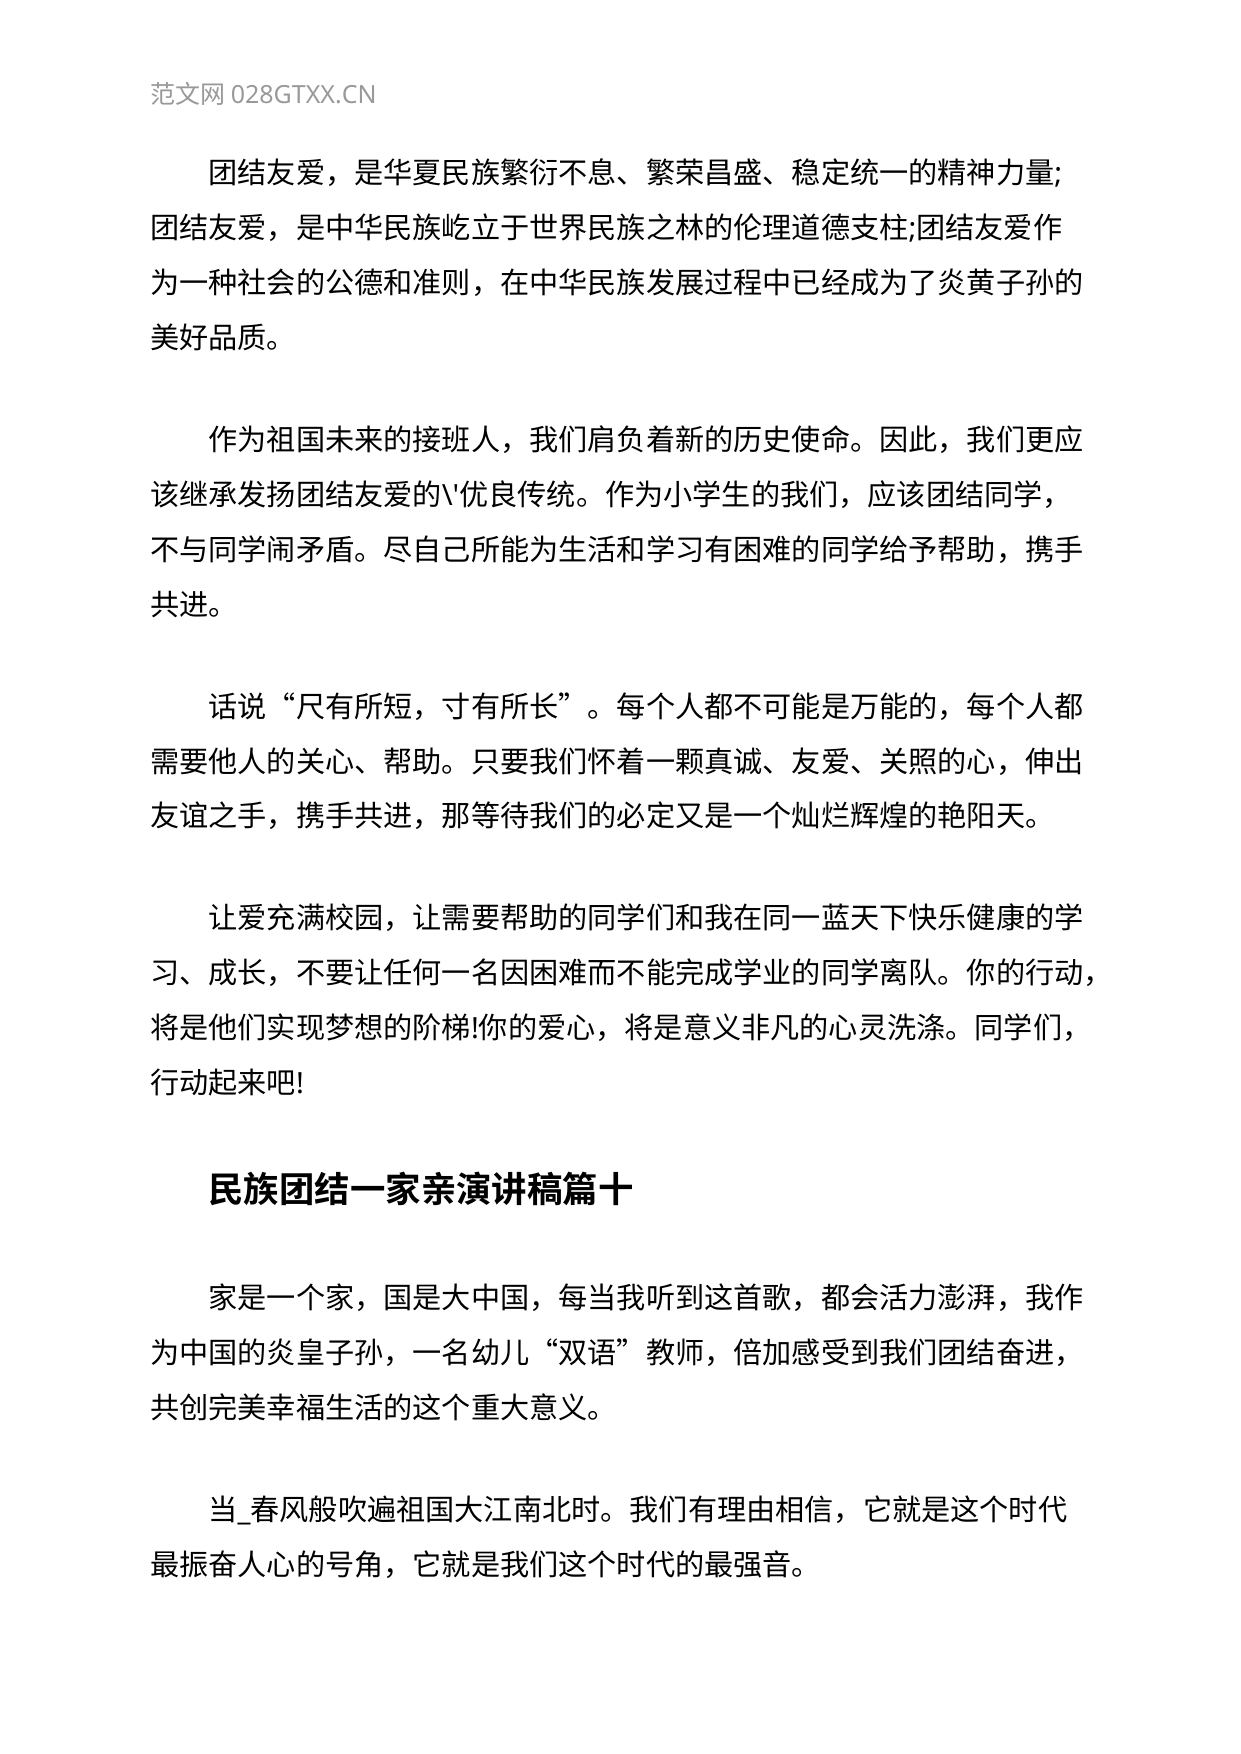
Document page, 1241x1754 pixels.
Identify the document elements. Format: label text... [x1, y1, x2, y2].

text 让爱充满校园，让需要帮助的同学们和我在同一蓝天下快乐健康的学习、成长，不要让任何一名因困难而不能完成学业的同学离队。你的行动，将是他们实现梦想的阶梯!你的爱心，将是意义非凡的心灵洗涤。同学们，行动起来吧! [150, 895, 1090, 1102]
text 家是一个家，国是大中国，每当我听到这首歌，都会活力澎湃，我作为中国的炎皇子孙，一名幼儿“双语”教师，倍加感受到我们团结奋进，共创完美幸福生活的这个重大意义。 [150, 1275, 1090, 1427]
text 团结友爱，是华夏民族繁衍不息、繁荣昌盛、稳定统一的精神力量;团结友爱，是中华民族屹立于世界民族之林的伦理道德支柱;团结友爱作为一种社会的公德和准则，在中华民族发展过程中已经成为了炎黄子孙的美好品质。 [150, 150, 1090, 357]
text 话说“尺有所短，寸有所长”。每个人都不可能是万能的，每个人都需要他人的关心、帮助。只要我们怀着一颗真诚、友爱、关照的心，伸出友谊之手，携手共进，那等待我们的必定又是一个灿烂辉煌的艳阳天。 [150, 683, 1090, 835]
text 当_春风般吹遍祖国大江南北时。我们有理由相信，它就是这个时代最振奋人心的号角，它就是我们这个时代的最强音。 [150, 1487, 1090, 1584]
text 作为祖国未来的接班人，我们肩负着新的历史使命。因此，我们更应该继承发扬团结友爱的\'优良传统。作为小学生的我们，应该团结同学，不与同学闹矛盾。尽自己所能为生活和学习有困难的同学给予帮助，携手共进。 [150, 417, 1090, 624]
text 民族团结一家亲演讲稿篇十 [150, 1162, 1090, 1213]
